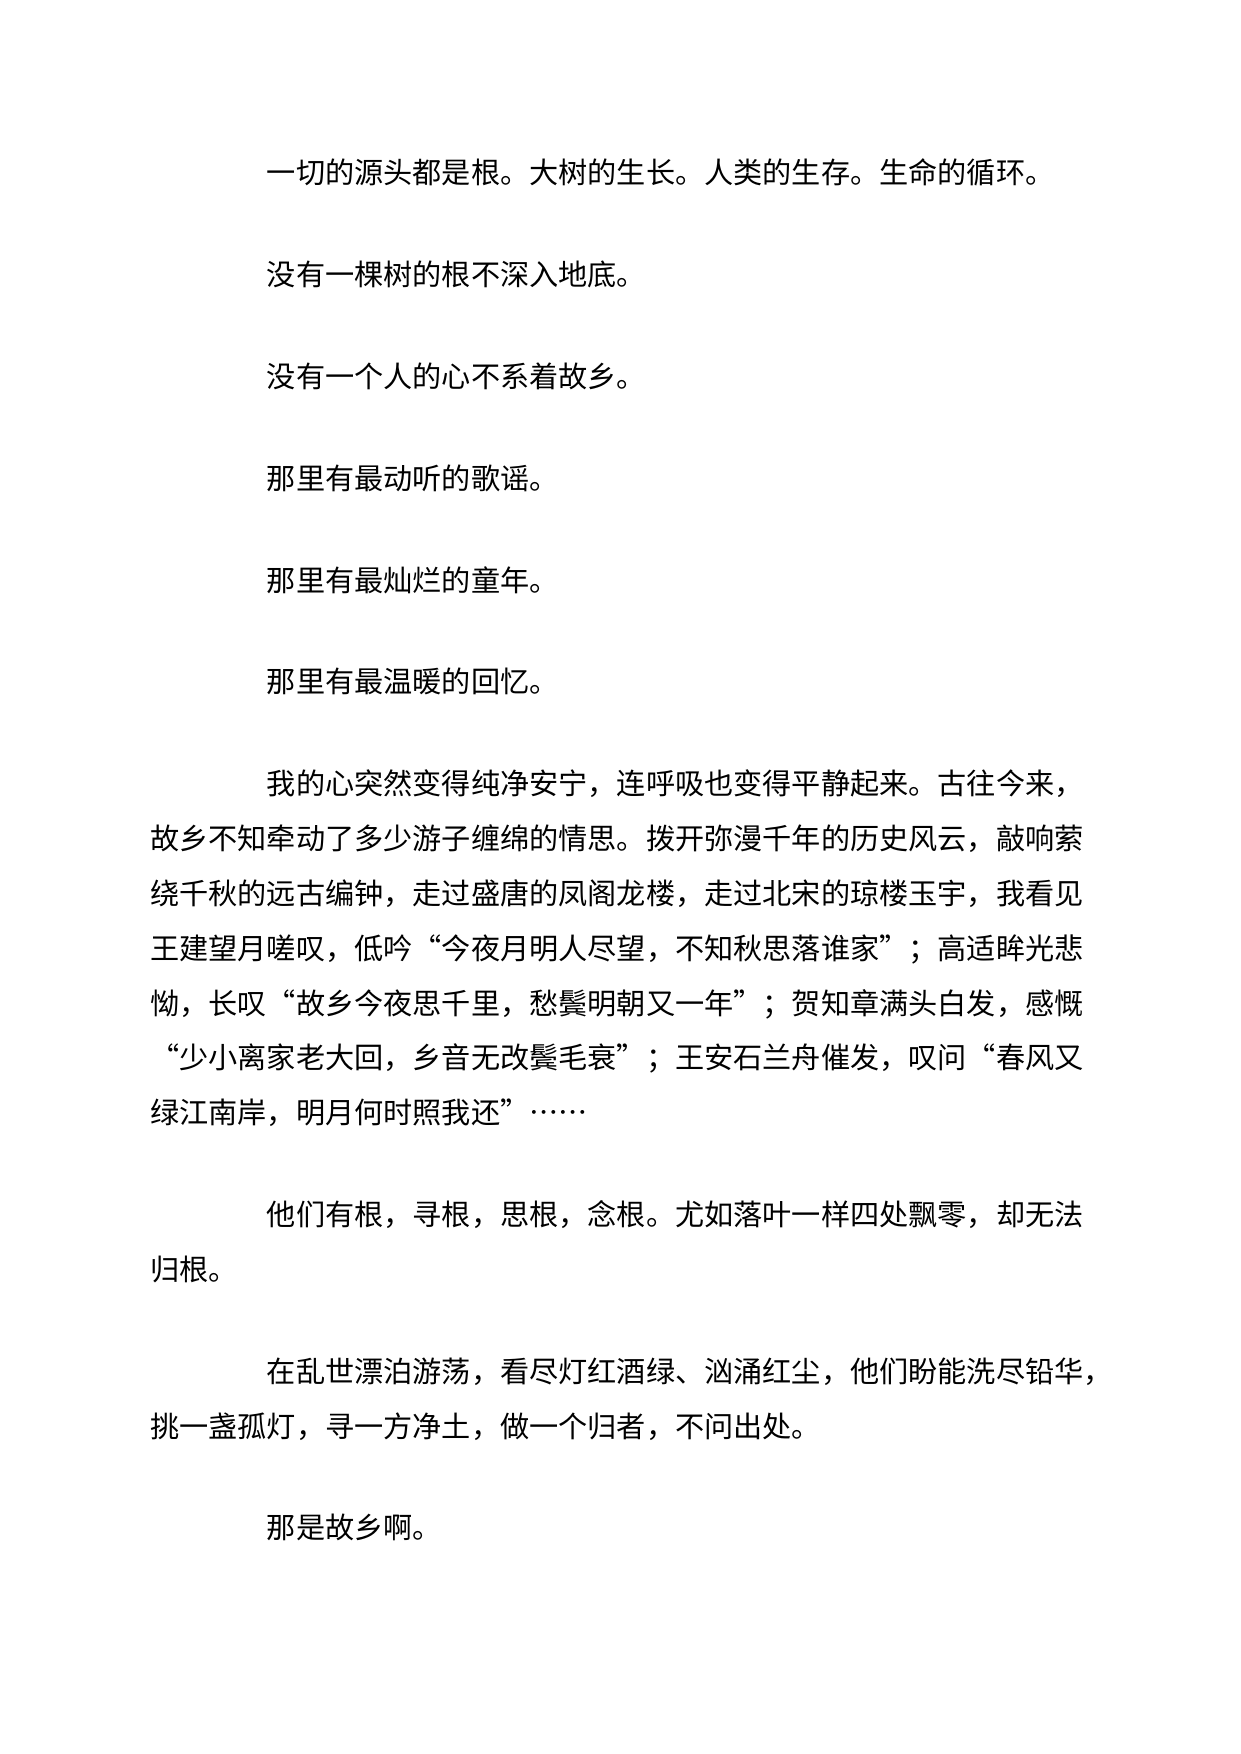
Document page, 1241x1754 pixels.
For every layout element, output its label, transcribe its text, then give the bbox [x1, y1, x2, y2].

text 那里有最动听的歌谣。 [150, 455, 1090, 498]
text 那里有最灿烂的童年。 [150, 557, 1090, 599]
text 没有一棵树的根不深入地底。 [150, 252, 1090, 294]
text 在乱世漂泊游荡，看尽灯红酒绿、汹涌红尘，他们盼能洗尽铅华，挑一盏孤灯，寻一方净土，做一个归者，不问出处。 [150, 1348, 1090, 1446]
text 那是故乡啊。 [150, 1505, 1090, 1547]
text 没有一个人的心不系着故乡。 [150, 353, 1090, 396]
text 那里有最温暖的回忆。 [150, 659, 1090, 701]
text 他们有根，寻根，思根，念根。尤如落叶一样四处飘零，却无法归根。 [150, 1192, 1090, 1289]
text 我的心突然变得纯净安宁，连呼吸也变得平静起来。古往今来，故乡不知牵动了多少游子缠绵的情思。拨开弥漫千年的历史风云，敲响萦绕千秋的远古编钟，走过盛唐的凤阁龙楼，走过北宋的琼楼玉宇，我看见王建望月嗟叹，低吟“今夜月明人尽望，不知秋思落谁家”；高适眸光悲怮，长叹“故乡今夜思千里，愁鬓明朝又一年”；贺知章满头白发，感慨“少小离家老大回，乡音无改鬓毛衰”；王安石兰舟催发，叹问“春风又绿江南岸，明月何时照我还”…… [150, 761, 1090, 1132]
text 一切的源头都是根。大树的生长。人类的生存。生命的循环。 [150, 150, 1090, 192]
